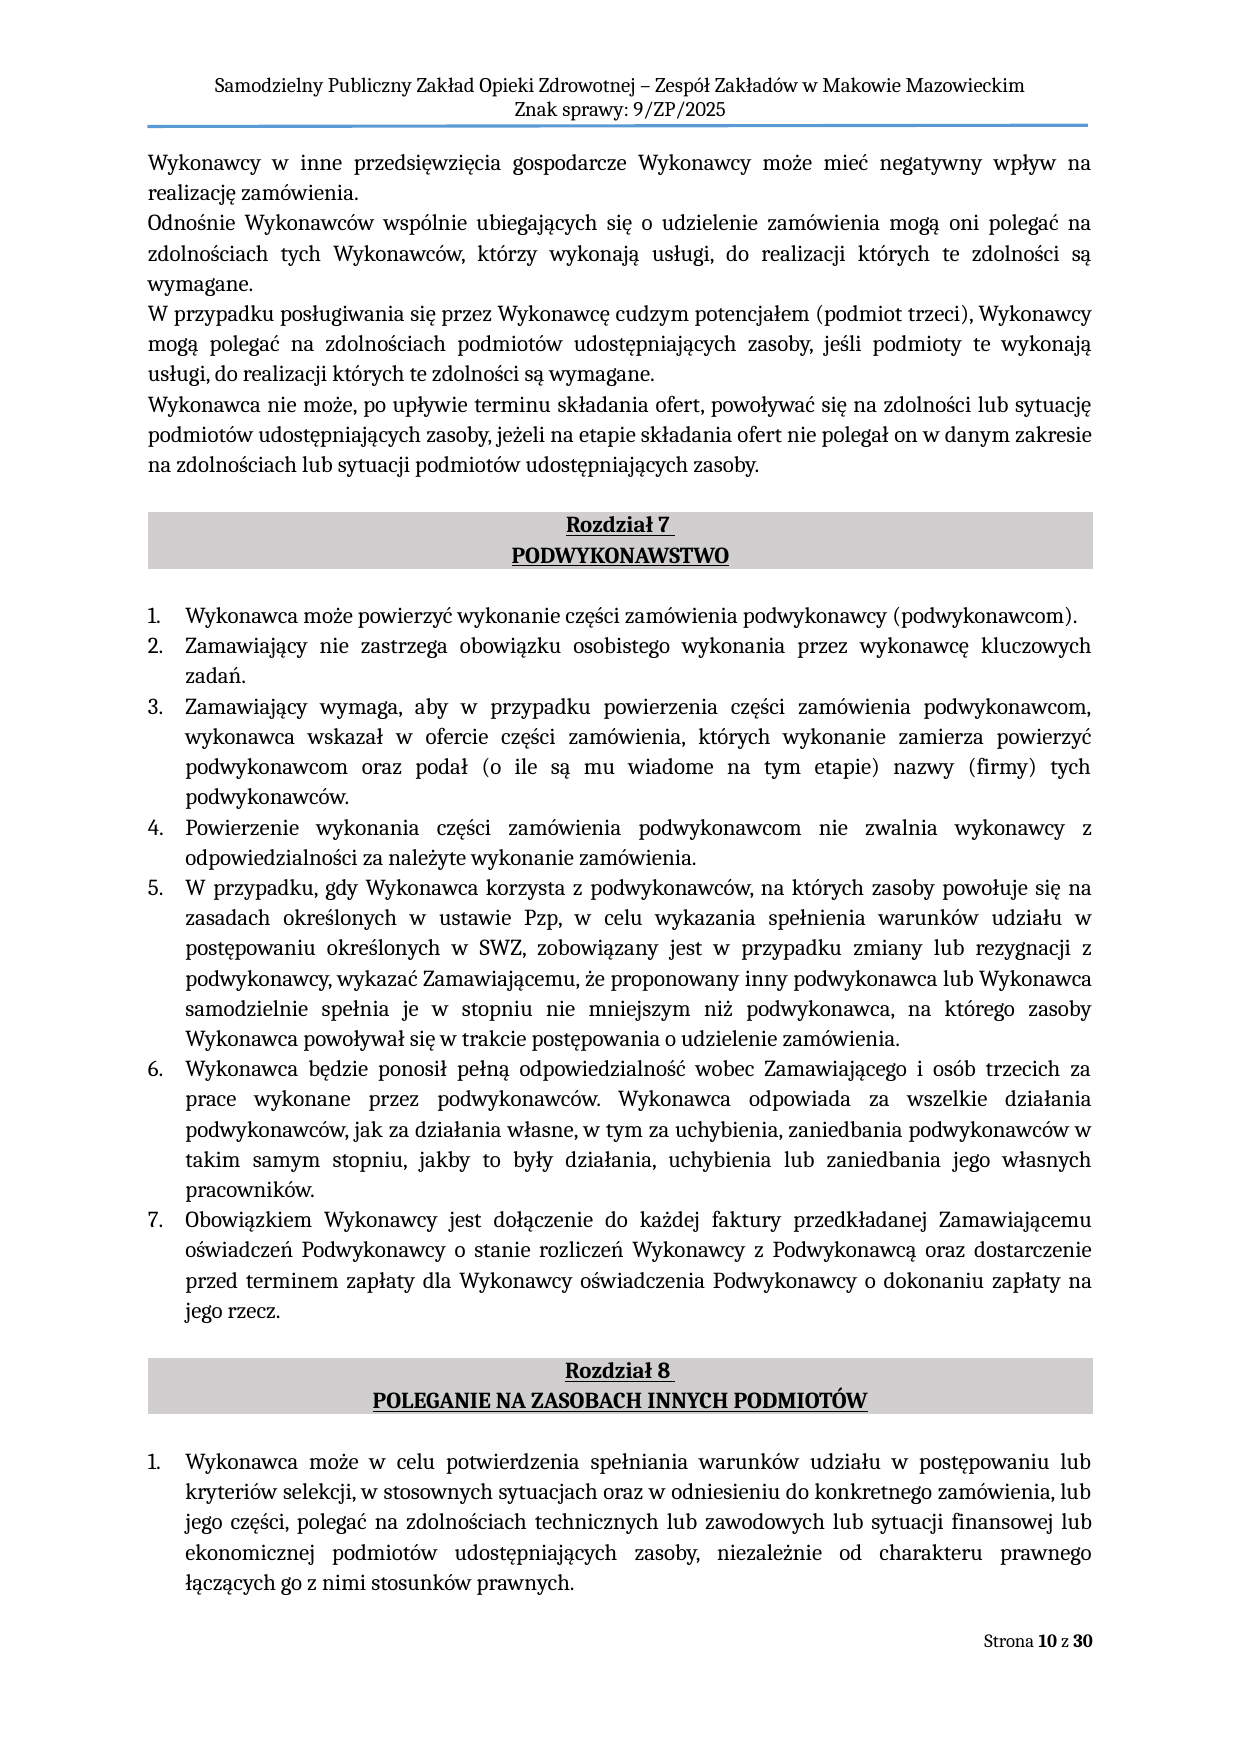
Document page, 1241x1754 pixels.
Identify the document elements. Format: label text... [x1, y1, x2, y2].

list W przypadku, gdy Wykonawca korzysta z podwykonawców, na których zasoby powołuje się na zasadach określonych w ustawie Pzp, w celu wykazania spełnienia warunków udziału w postępowaniu określonych w SWZ, zobowiązany jest w przypadku zmiany lub rezygnacji z podwykonawcy, wykazać Zamawiającemu, że proponowany inny podwykonawca lub Wykonawca samodzielnie spełnia je w stopniu nie mniejszym niż podwykonawca, na którego zasoby Wykonawca powoływał się w trakcie postępowania o udzielenie zamówienia. [148, 875, 1093, 1052]
list Zamawiający nie zastrzega obowiązku osobistego wykonania przez wykonawcę kluczowych zadań. [148, 633, 1093, 689]
text POLEGANIE NA ZASOBACH INNYCH PODMIOTÓW [148, 1388, 1093, 1414]
list Zamawiający wymaga, aby w przypadku powierzenia części zamówienia podwykonawcom, wykonawca wskazał w ofercie części zamówienia, których wykonanie zamierza powierzyć podwykonawcom oraz podał (o ile są mu wiadome na tym etapie) nazwy (firmy) tych podwykonawców. [148, 693, 1093, 810]
list Wykonawca może powierzyć wykonanie części zamówienia podwykonawcy (podwykonawcom). [148, 603, 1093, 629]
list Wykonawca może w celu potwierdzenia spełniania warunków udziału w postępowaniu lub kryteriów selekcji, w stosownych sytuacjach oraz w odniesieniu do konkretnego zamówienia, lub jego części, polegać na zdolnościach technicznych lub zawodowych lub sytuacji finansowej lub ekonomicznej podmiotów udostępniających zasoby, niezależnie od charakteru prawnego łączących go z nimi stosunków prawnych. [148, 1449, 1093, 1596]
text Wykonawca nie może, po upływie terminu składania ofert, powoływać się na zdolności lub sytuację podmiotów udostępniających zasoby, jeżeli na etapie składania ofert nie polegał on w danym zakresie na zdolnościach lub sytuacji podmiotów udostępniających zasoby. [148, 391, 1093, 478]
text Odnośnie Wykonawców wspólnie ubiegających się o udzielenie zamówienia mogą oni polegać na zdolnościach tych Wykonawców, którzy wykonają usługi, do realizacji których te zdolności są wymagane. [148, 210, 1093, 297]
text PODWYKONAWSTWO [148, 542, 1093, 569]
list Powierzenie wykonania części zamówienia podwykonawcom nie zwalnia wykonawcy z odpowiedzialności za należyte wykonanie zamówienia. [148, 814, 1093, 871]
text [148, 150, 1093, 206]
list Obowiązkiem Wykonawcy jest dołączenie do każdej faktury przedkładanej Zamawiającemu oświadczeń Podwykonawcy o stanie rozliczeń Wykonawcy z Podwykonawcą oraz dostarczenie przed terminem zapłaty dla Wykonawcy oświadczenia Podwykonawcy o dokonaniu zapłaty na jego rzecz. [148, 1207, 1093, 1324]
list Wykonawca będzie ponosił pełną odpowiedzialność wobec Zamawiającego i osób trzecich za prace wykonane przez podwykonawców. Wykonawca odpowiada za wszelkie działania podwykonawców, jak za działania własne, w tym za uchybienia, zaniedbania podwykonawców w takim samym stopniu, jakby to były działania, uchybienia lub zaniedbania jego własnych pracowników. [148, 1056, 1093, 1203]
text W przypadku posługiwania się przez Wykonawcę cudzym potencjałem (podmiot trzeci), Wykonawcy mogą polegać na zdolnościach podmiotów udostępniających zasoby, jeśli podmioty te wykonają usługi, do realizacji których te zdolności są wymagane. [148, 301, 1093, 387]
